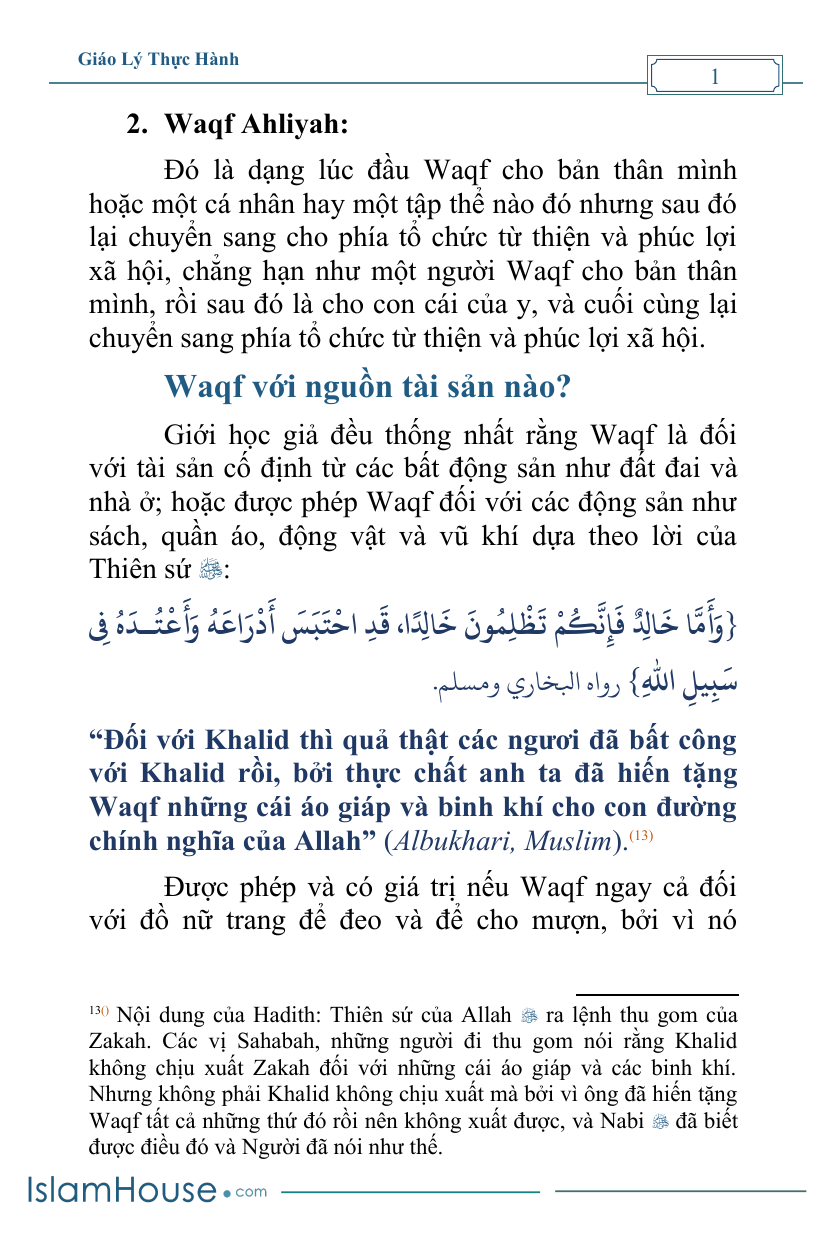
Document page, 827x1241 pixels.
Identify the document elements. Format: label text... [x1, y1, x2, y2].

list Waqf Ahliyah: [89, 106, 738, 140]
picture [20, 1171, 541, 1209]
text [89, 869, 738, 936]
text Đó là dạng lúc đầu Waqf cho bản thân mình hoặc một cá nhân hay một tập thể nào đó nhưng sau đó lại chuyển sang cho phía tổ chức từ thiện và phúc lợi xã hội, chẳng hạn như một người Waqf cho bản thân mình, rồi sau đó là cho con cái của y, và cuối cùng lại chuyển sang phía tổ chức từ thiện và phúc lợi xã hội. [89, 152, 738, 354]
text Giới học giả đều thống nhất rằng Waqf là đối với tài sản cố định từ các bất động sản như đất đai và nhà ở; hoặc được phép Waqf đối với các động sản như sách, quần áo, động vật và vũ khí dựa theo lời của Thiên sứ : [89, 417, 738, 585]
text Waqf với nguồn tài sản nào? [89, 366, 738, 404]
picture [548, 1170, 807, 1208]
text {وَأَمَّا خَالِدٌ فَإِنَّكُمْ تَظْلِمُونَ خَالِدًا، قَدِ احْتَبَسَ أَدْرَاعَهُ وَأَعْتُدَهُ فِى سَبِيلِ اللهِ} رواه البخاري ومسلم. [89, 597, 738, 709]
text “Đối với Khalid thì quả thật các ngươi đã bất công với Khalid rồi, bởi thực chất anh ta đã hiến tặng Waqf những cái áo giáp và binh khí cho con đường chính nghĩa của Allah” (Albukhari, Muslim).() [89, 722, 738, 856]
